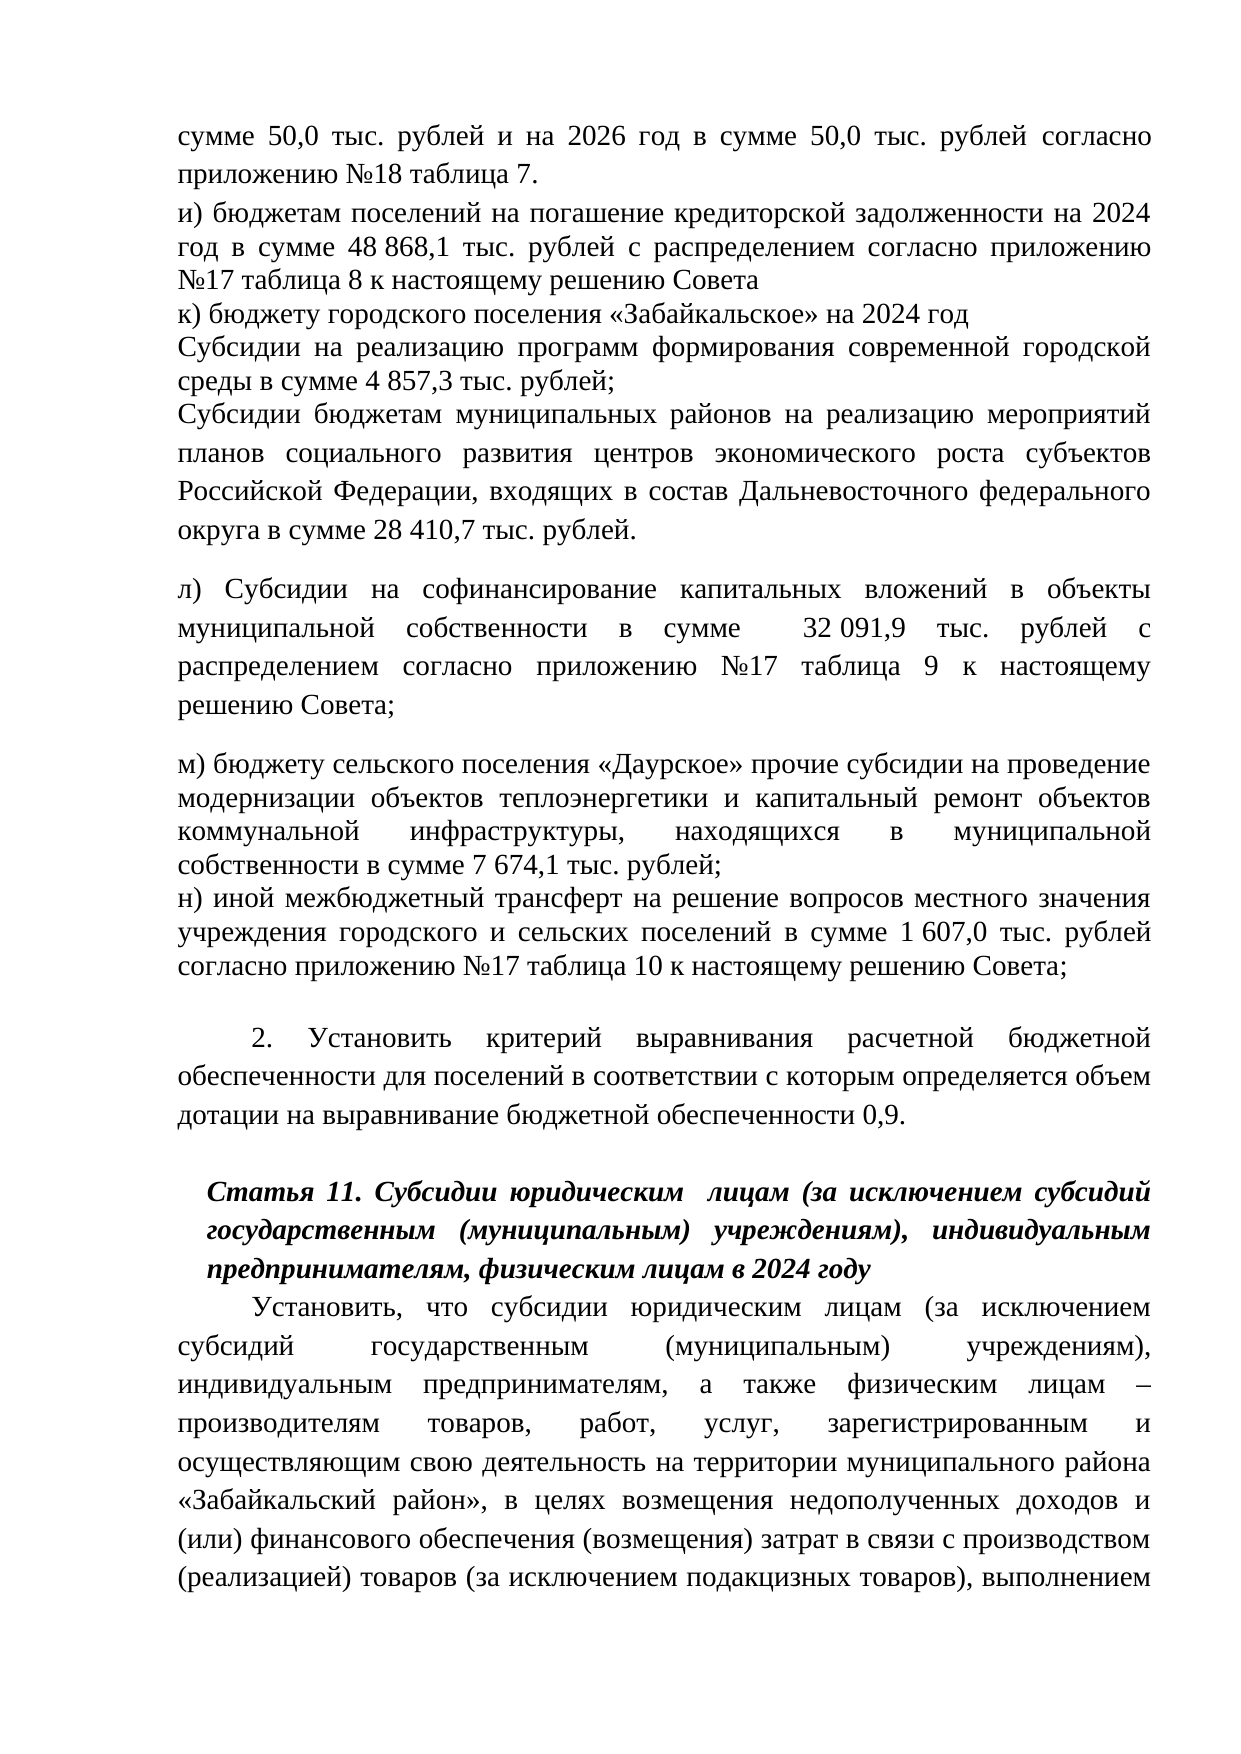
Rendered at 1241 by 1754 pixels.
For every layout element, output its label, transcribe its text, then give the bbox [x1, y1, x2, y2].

text к) бюджету городского поселения «Забайкальское» на 2024 год [177, 296, 1152, 329]
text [177, 1289, 1152, 1593]
text и) бюджетам поселений на погашение кредиторской задолженности на 2024 год в сумме 48 868,1 тыс. рублей с распределением согласно приложению №17 таблица 8 к настоящему решению Совета [177, 195, 1152, 296]
text н) иной межбюджетный трансферт на решение вопросов местного значения учреждения городского и сельских поселений в сумме 1 607,0 тыс. рублей согласно приложению №17 таблица 10 к настоящему решению Совета; [177, 881, 1152, 981]
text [177, 118, 1152, 190]
text л) Субсидии на софинансирование капитальных вложений в объекты муниципальной собственности в сумме 32 091,9 тыс. рублей с распределением согласно приложению №17 таблица 9 к настоящему решению Совета; [177, 571, 1152, 721]
text 2. Установить критерий выравнивания расчетной бюджетной обеспеченности для поселений в соответствии с которым определяется объем дотации на выравнивание бюджетной обеспеченности 0,9. [177, 1020, 1152, 1130]
text Субсидии на реализацию программ формирования современной городской среды в сумме 4 857,3 тыс. рублей; [177, 329, 1152, 396]
text Субсидии бюджетам муниципальных районов на реализацию мероприятий планов социального развития центров экономического роста субъектов Российской Федерации, входящих в состав Дальневосточного федерального округа в сумме 28 410,7 тыс. рублей. [177, 396, 1152, 546]
text м) бюджету сельского поселения «Даурское» прочие субсидии на проведение модернизации объектов теплоэнергетики и капитальный ремонт объектов коммунальной инфраструктуры, находящихся в муниципальной собственности в сумме 7 674,1 тыс. рублей; [177, 746, 1152, 881]
text Статья 11. Субсидии юридическим лицам (за исключением субсидий государственным (муниципальным) учреждениям), индивидуальным предпринимателям, физическим лицам в 2024 году [207, 1174, 1152, 1284]
